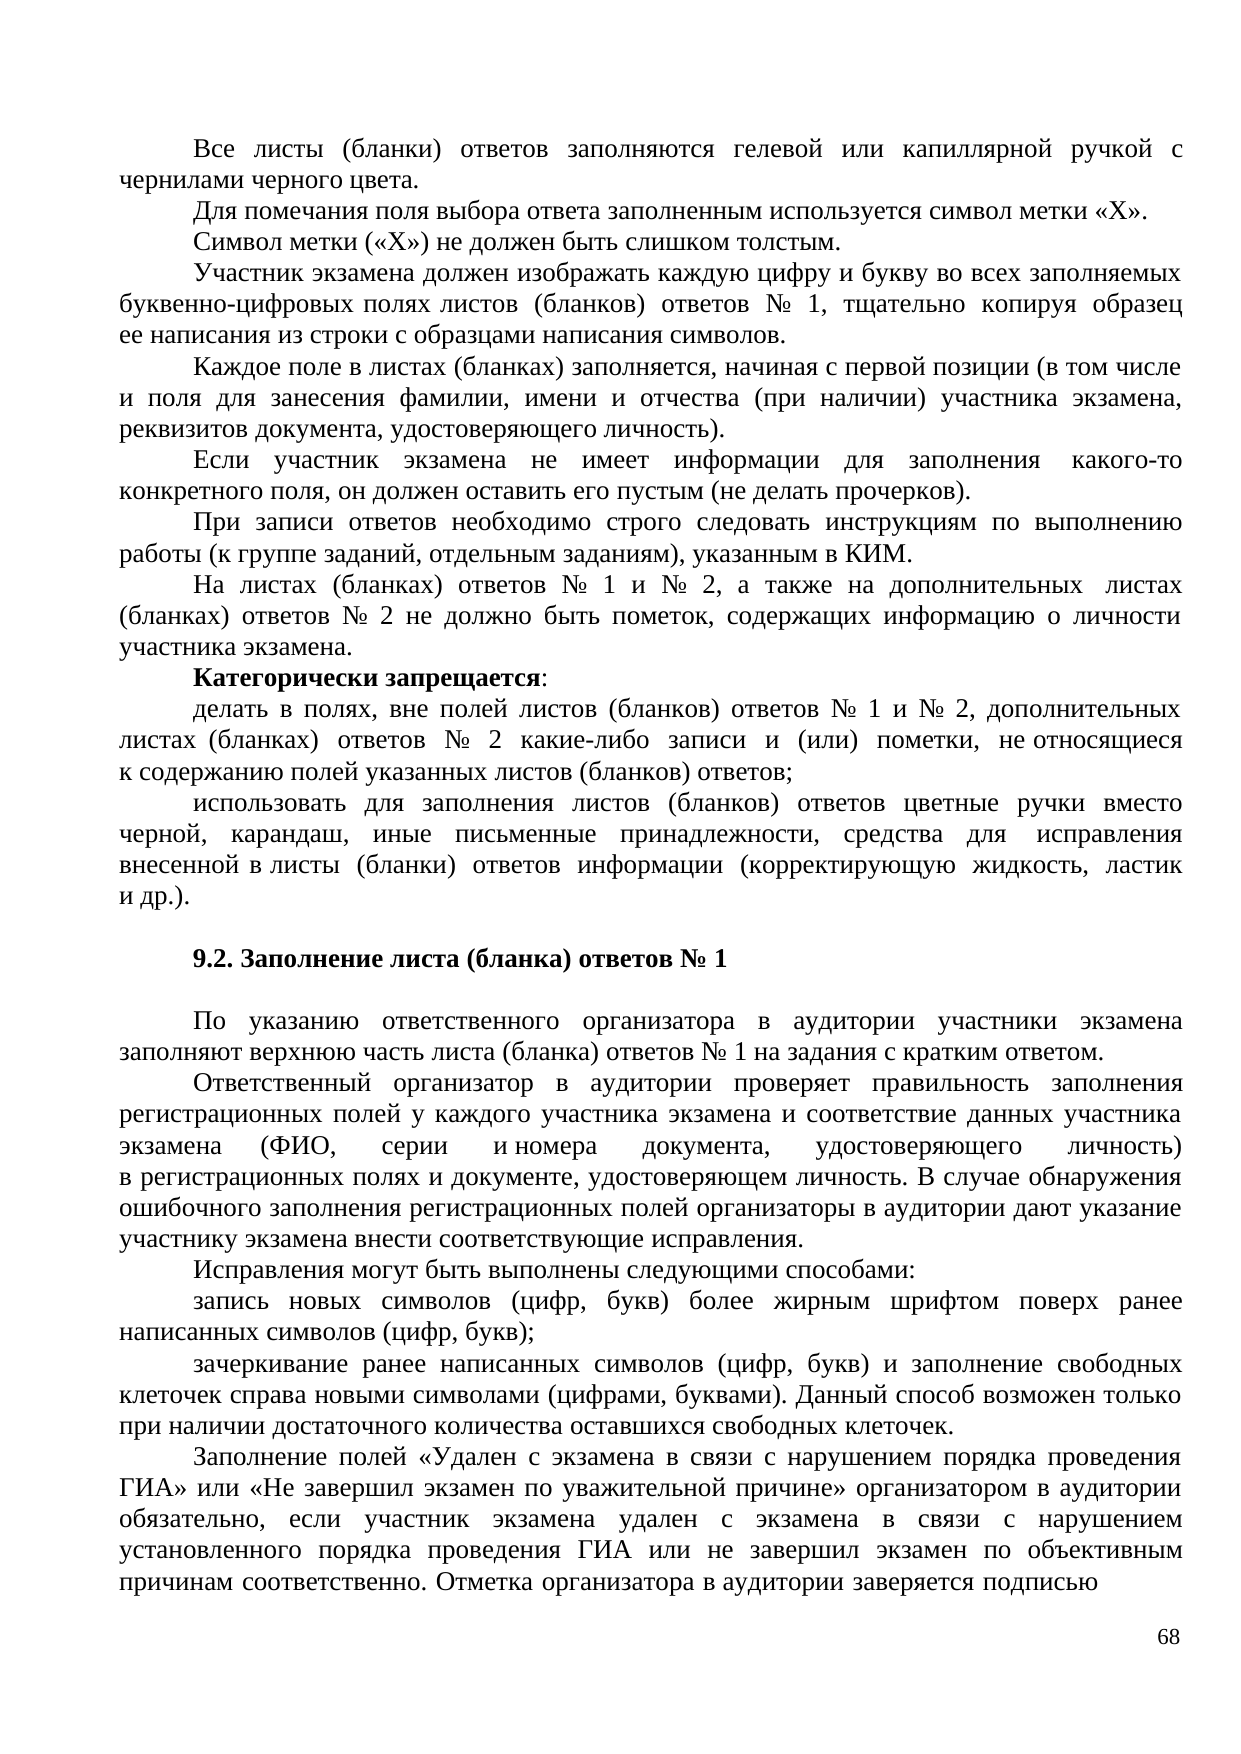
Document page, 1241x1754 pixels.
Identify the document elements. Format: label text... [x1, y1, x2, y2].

subtitle Заполнение листа (бланка) ответов № 1 [193, 942, 1226, 973]
text использовать для заполнения листов (бланков) ответов цветные ручки вместо черной, карандаш, иные письменные принадлежности, средства для исправления внесенной в листы (бланки) ответов информации (корректирующую жидкость, ластик и др.). [119, 786, 1183, 910]
text делать в полях, вне полей листов (бланков) ответов № 1 и № 2, дополнительных листах (бланках) ответов № 2 какие-либо записи и (или) пометки, не относящиеся к содержанию полей указанных листов (бланков) ответов; [119, 692, 1183, 786]
text Каждое поле в листах (бланках) заполняется, начиная с первой позиции (в том числе и поля для занесения фамилии, имени и отчества (при наличии) участника экзамена, реквизитов документа, удостоверяющего личность). [119, 350, 1183, 443]
text зачеркивание ранее написанных символов (цифр, букв) и заполнение свободных клеточек справа новыми символами (цифрами, буквами). Данный способ возможен только при наличии достаточного количества оставшихся свободных клеточек. [119, 1347, 1183, 1440]
text Участник экзамена должен изображать каждую цифру и букву во всех заполняемых буквенно-цифровых полях листов (бланков) ответов № 1, тщательно копируя образец ее написания из строки с образцами написания символов. [119, 256, 1183, 350]
text Ответственный организатор в аудитории проверяет правильность заполнения регистрационных полей у каждого участника экзамена и соответствие данных участника экзамена (ФИО, серии и номера документа, удостоверяющего личность) в регистрационных полях и документе, удостоверяющем личность. В случае обнаружения ошибочного заполнения регистрационных полей организаторы в аудитории дают указание участнику экзамена внести соответствующие исправления. [119, 1066, 1183, 1253]
text Все листы (бланки) ответов заполняются гелевой или капиллярной ручкой с чернилами черного цвета. [119, 132, 1183, 194]
text Для помечания поля выбора ответа заполненным используется символ метки «Х». Символ метки («Х») не должен быть слишком толстым. [193, 194, 1149, 256]
text По указанию ответственного организатора в аудитории участники экзамена заполняют верхнюю часть листа (бланка) ответов № 1 на задания с кратким ответом. [119, 1004, 1183, 1066]
text Если участник экзамена не имеет информации для заполнения какого-то конкретного поля, он должен оставить его пустым (не делать прочерков). [119, 443, 1183, 506]
text На листах (бланках) ответов № 1 и № 2, а также на дополнительных листах (бланках) ответов № 2 не должно быть пометок, содержащих информацию о личности участника экзамена. [119, 568, 1183, 661]
text Исправления могут быть выполнены следующими способами: [193, 1253, 1226, 1284]
subtitle Категорически запрещается: [193, 661, 1226, 692]
text запись новых символов (цифр, букв) более жирным шрифтом поверх ранее написанных символов (цифр, букв); [119, 1284, 1183, 1347]
text При записи ответов необходимо строго следовать инструкциям по выполнению работы (к группе заданий, отдельным заданиям), указанным в КИМ. [119, 506, 1183, 568]
text Заполнение полей «Удален с экзамена в связи с нарушением порядка проведения ГИА» или «Не завершил экзамен по уважительной причине» организатором в аудитории обязательно, если участник экзамена удален с экзамена в связи с нарушением установленного порядка проведения ГИА или не завершил экзамен по объективным причинам соответственно. Отметка организатора в аудитории заверяется подписью [119, 1440, 1183, 1596]
